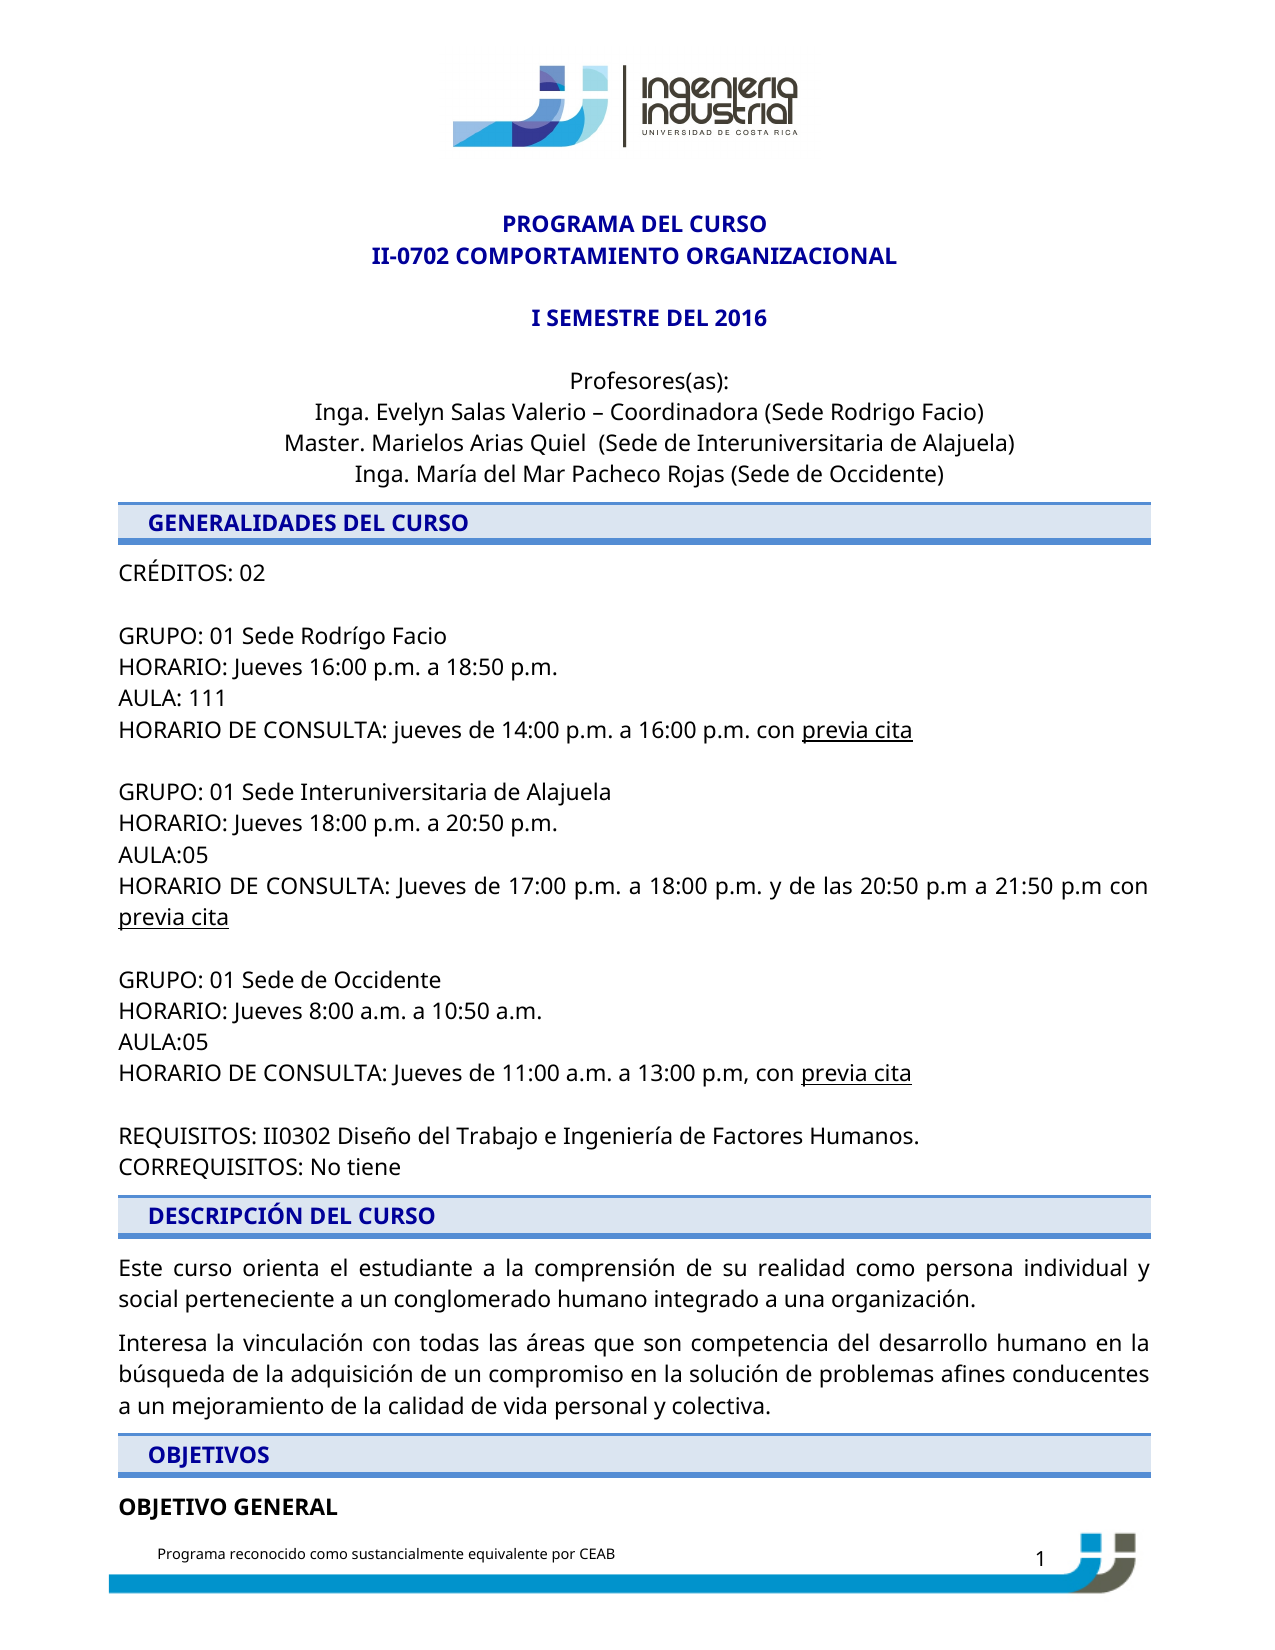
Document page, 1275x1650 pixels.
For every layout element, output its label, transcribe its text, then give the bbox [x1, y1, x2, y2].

text REQUISITOS: II0302 Diseño del Trabajo e Ingeniería de Factores Humanos. [118, 1120, 1151, 1151]
text HORARIO: Jueves 16:00 p.m. a 18:50 p.m. [118, 651, 1151, 682]
text II-0702 COMPORTAMIENTO ORGANIZACIONAL [118, 239, 1151, 271]
text HORARIO DE CONSULTA: Jueves de 17:00 p.m. a 18:00 p.m. y de las 20:50 p.m a 21:50 p.m con previa cita [118, 870, 1151, 932]
text Master. Marielos Arias Quiel (Sede de Interuniversitaria de Alajuela) [118, 427, 1151, 458]
picture [438, 46, 822, 159]
subtitle GENERALIDADES DEL CURSO [118, 505, 1151, 538]
text Este curso orienta el estudiante a la comprensión de su realidad como persona individual y social perteneciente a un conglomerado humano integrado a una organización. [118, 1252, 1151, 1314]
subtitle DESCRIPCIÓN DEL CURSO [118, 1198, 1151, 1233]
text Inga. María del Mar Pacheco Rojas (Sede de Occidente) [118, 458, 1151, 489]
text AULA: 111 [118, 682, 1151, 713]
text CRÉDITOS: 02 [118, 557, 1151, 588]
text HORARIO DE CONSULTA: jueves de 14:00 p.m. a 16:00 p.m. con previa cita [118, 713, 1151, 745]
subtitle OBJETIVO GENERAL [118, 1491, 1151, 1522]
text HORARIO: Jueves 8:00 a.m. a 10:50 a.m. [118, 995, 1151, 1026]
text HORARIO DE CONSULTA: Jueves de 11:00 a.m. a 13:00 p.m, con previa cita [118, 1057, 1151, 1088]
text CORREQUISITOS: No tiene [118, 1151, 1151, 1182]
text GRUPO: 01 Sede Interuniversitaria de Alajuela [118, 776, 1151, 807]
text AULA:05 [118, 838, 1151, 870]
text GRUPO: 01 Sede Rodrígo Facio [118, 620, 1151, 651]
text Interesa la vinculación con todas las áreas que son competencia del desarrollo humano en la búsqueda de la adquisición de un compromiso en la solución de problemas afines conducentes a un mejoramiento de la calidad de vida personal y colectiva. [118, 1327, 1151, 1421]
text HORARIO: Jueves 18:00 p.m. a 20:50 p.m. [118, 807, 1151, 838]
text Inga. Evelyn Salas Valerio – Coordinadora (Sede Rodrigo Facio) [118, 396, 1151, 427]
text Profesores(as): [118, 364, 1151, 396]
text I SEMESTRE DEL 2016 [118, 302, 1151, 333]
subtitle OBJETIVOS [118, 1436, 1151, 1472]
text PROGRAMA DEL CURSO [118, 208, 1151, 239]
text GRUPO: 01 Sede de Occidente [118, 963, 1151, 995]
text AULA:05 [118, 1026, 1151, 1057]
